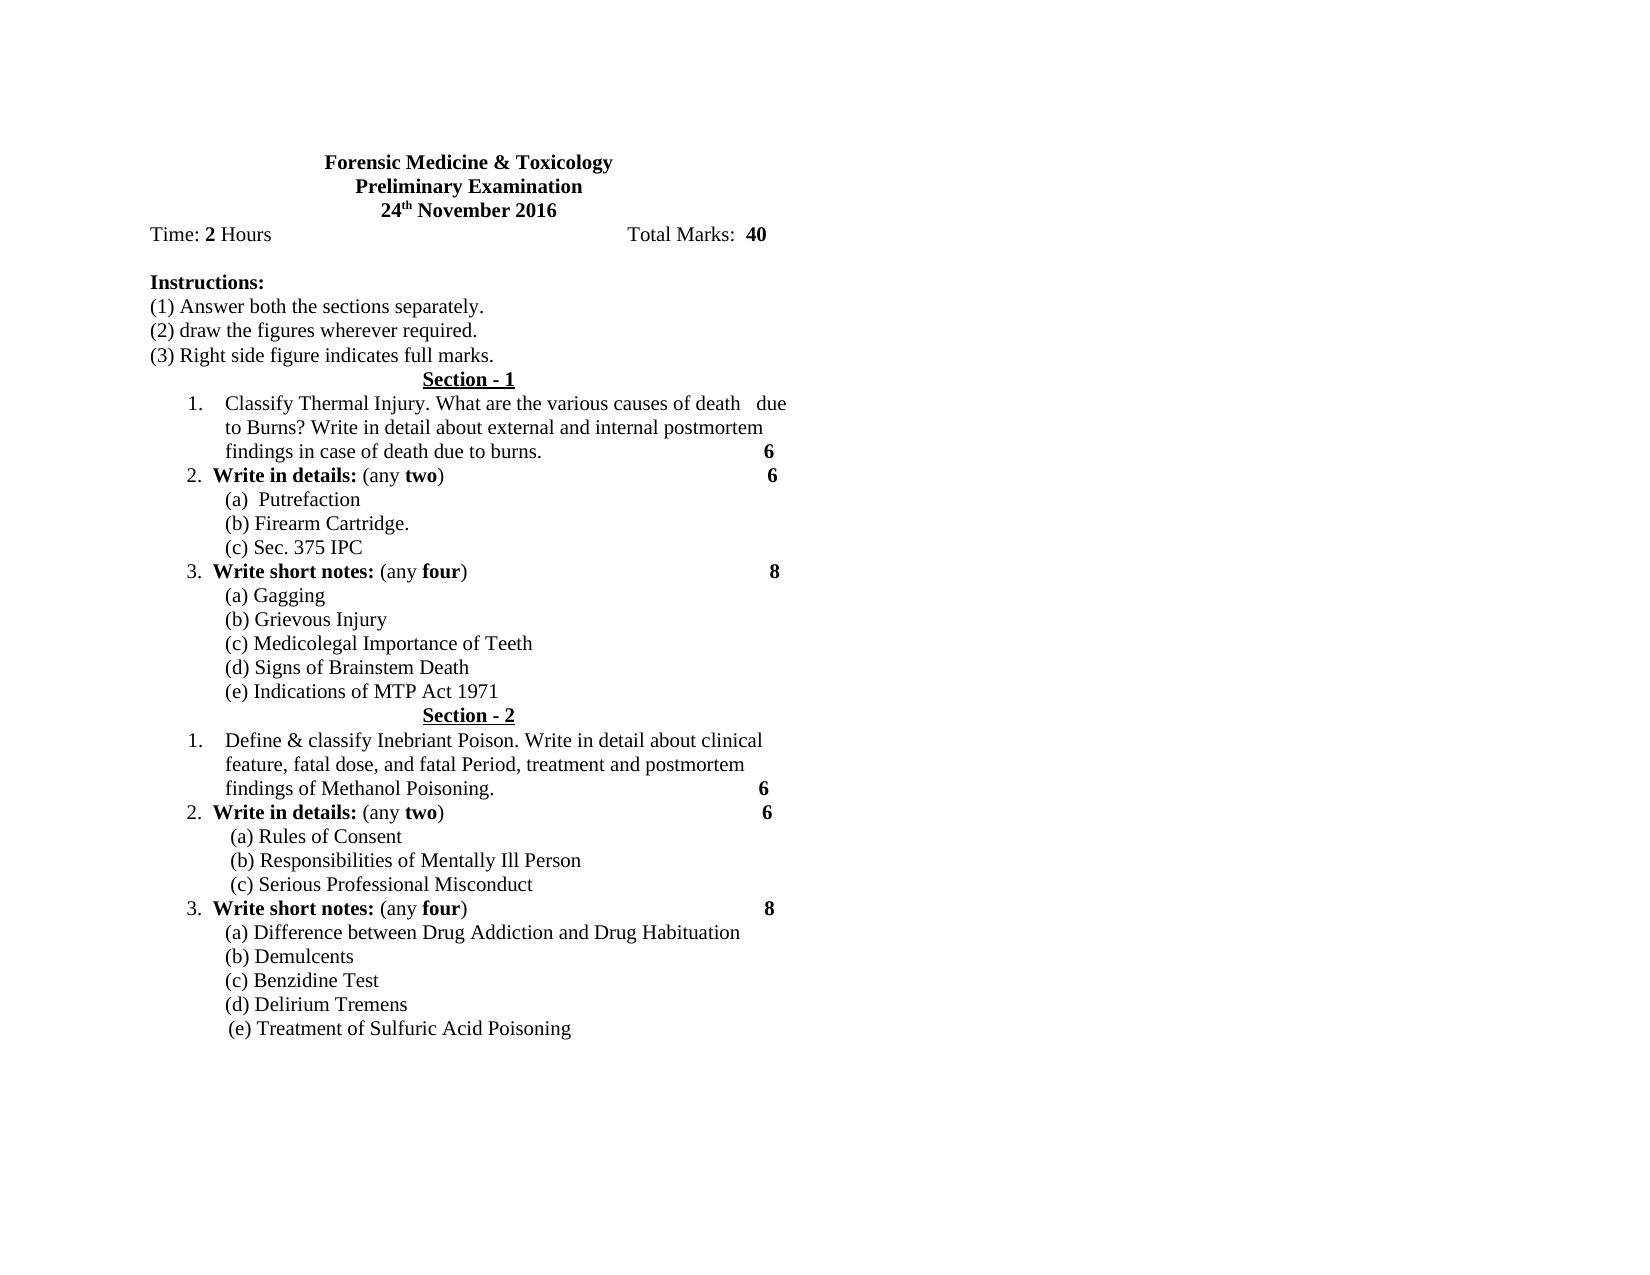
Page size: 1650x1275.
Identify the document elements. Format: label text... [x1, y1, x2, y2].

text (e) Indications of MTP Act 1971 [150, 679, 787, 703]
text (b) Demulcents [150, 944, 787, 968]
text (b) Responsibilities of Mentally Ill Person [150, 848, 787, 872]
list Define & classify Inebriant Poison. Write in detail about clinical feature, fatal dose, and fatal Period, treatment and postmortem findings of Methanol Poisoning. 6 [187, 727, 787, 800]
text (2) draw the figures wherever required. [150, 318, 787, 342]
text (a) Putrefaction [150, 487, 787, 511]
text 3. Write short notes: (any four) 8 [150, 559, 806, 583]
list Classify Thermal Injury. What are the various causes of death due to Burns? Write in detail about external and internal postmortem findings in case of death due to burns. 6 [187, 391, 787, 463]
text (3) Right side figure indicates full marks. [150, 342, 787, 367]
text (a) Difference between Drug Addiction and Drug Habituation [150, 920, 787, 944]
text (d) Delirium Tremens [150, 992, 787, 1016]
text (d) Signs of Brainstem Death [150, 655, 787, 679]
text (1) Answer both the sections separately. [150, 294, 787, 318]
text 2. Write in details: (any two) 6 [150, 800, 787, 824]
text 24th November 2016 [150, 198, 787, 222]
text Section - 1 [150, 367, 787, 391]
text (b) Grievous Injury [150, 607, 787, 631]
text Section - 2 [150, 703, 787, 727]
text (e) Treatment of Sulfuric Acid Poisoning [150, 1016, 787, 1040]
text (a) Gagging [150, 583, 787, 607]
text Forensic Medicine & Toxicology [150, 150, 787, 174]
text Instructions: [150, 270, 787, 294]
text Time: 2 Hours Total Marks: 40 [150, 222, 787, 246]
text 2. Write in details: (any two) 6 [150, 463, 787, 487]
text 3. Write short notes: (any four) 8 [150, 896, 806, 920]
text (b) Firearm Cartridge. [150, 511, 787, 535]
text (c) Sec. 375 IPC [150, 535, 787, 559]
text Preliminary Examination [150, 174, 787, 198]
text (c) Serious Professional Misconduct [150, 872, 787, 896]
text (c) Medicolegal Importance of Teeth [150, 631, 787, 655]
text (c) Benzidine Test [150, 968, 787, 992]
text (a) Rules of Consent [150, 824, 787, 848]
